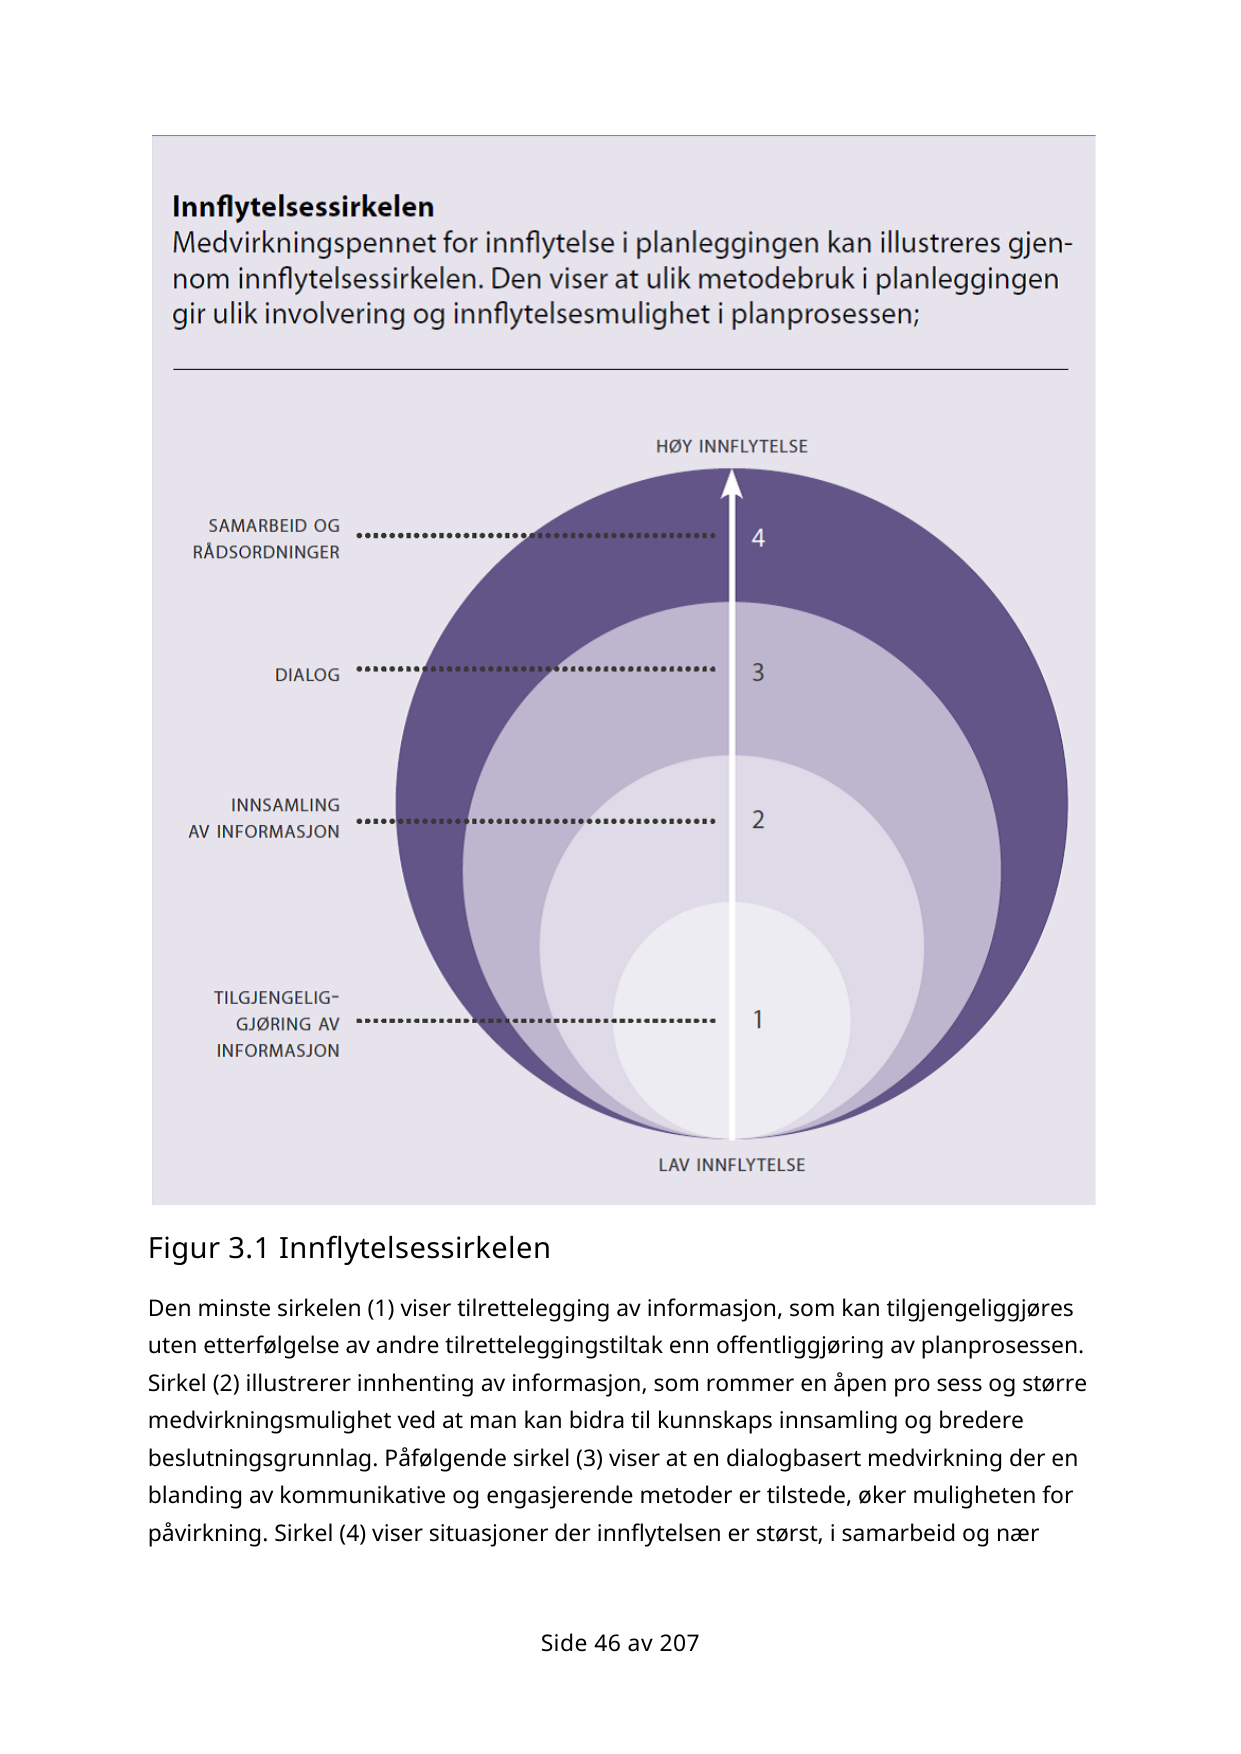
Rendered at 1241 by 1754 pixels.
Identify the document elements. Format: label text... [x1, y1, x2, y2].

picture [151, 135, 1096, 1205]
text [148, 1292, 1092, 1548]
text Innflytelsessirkelen [148, 1227, 1092, 1267]
